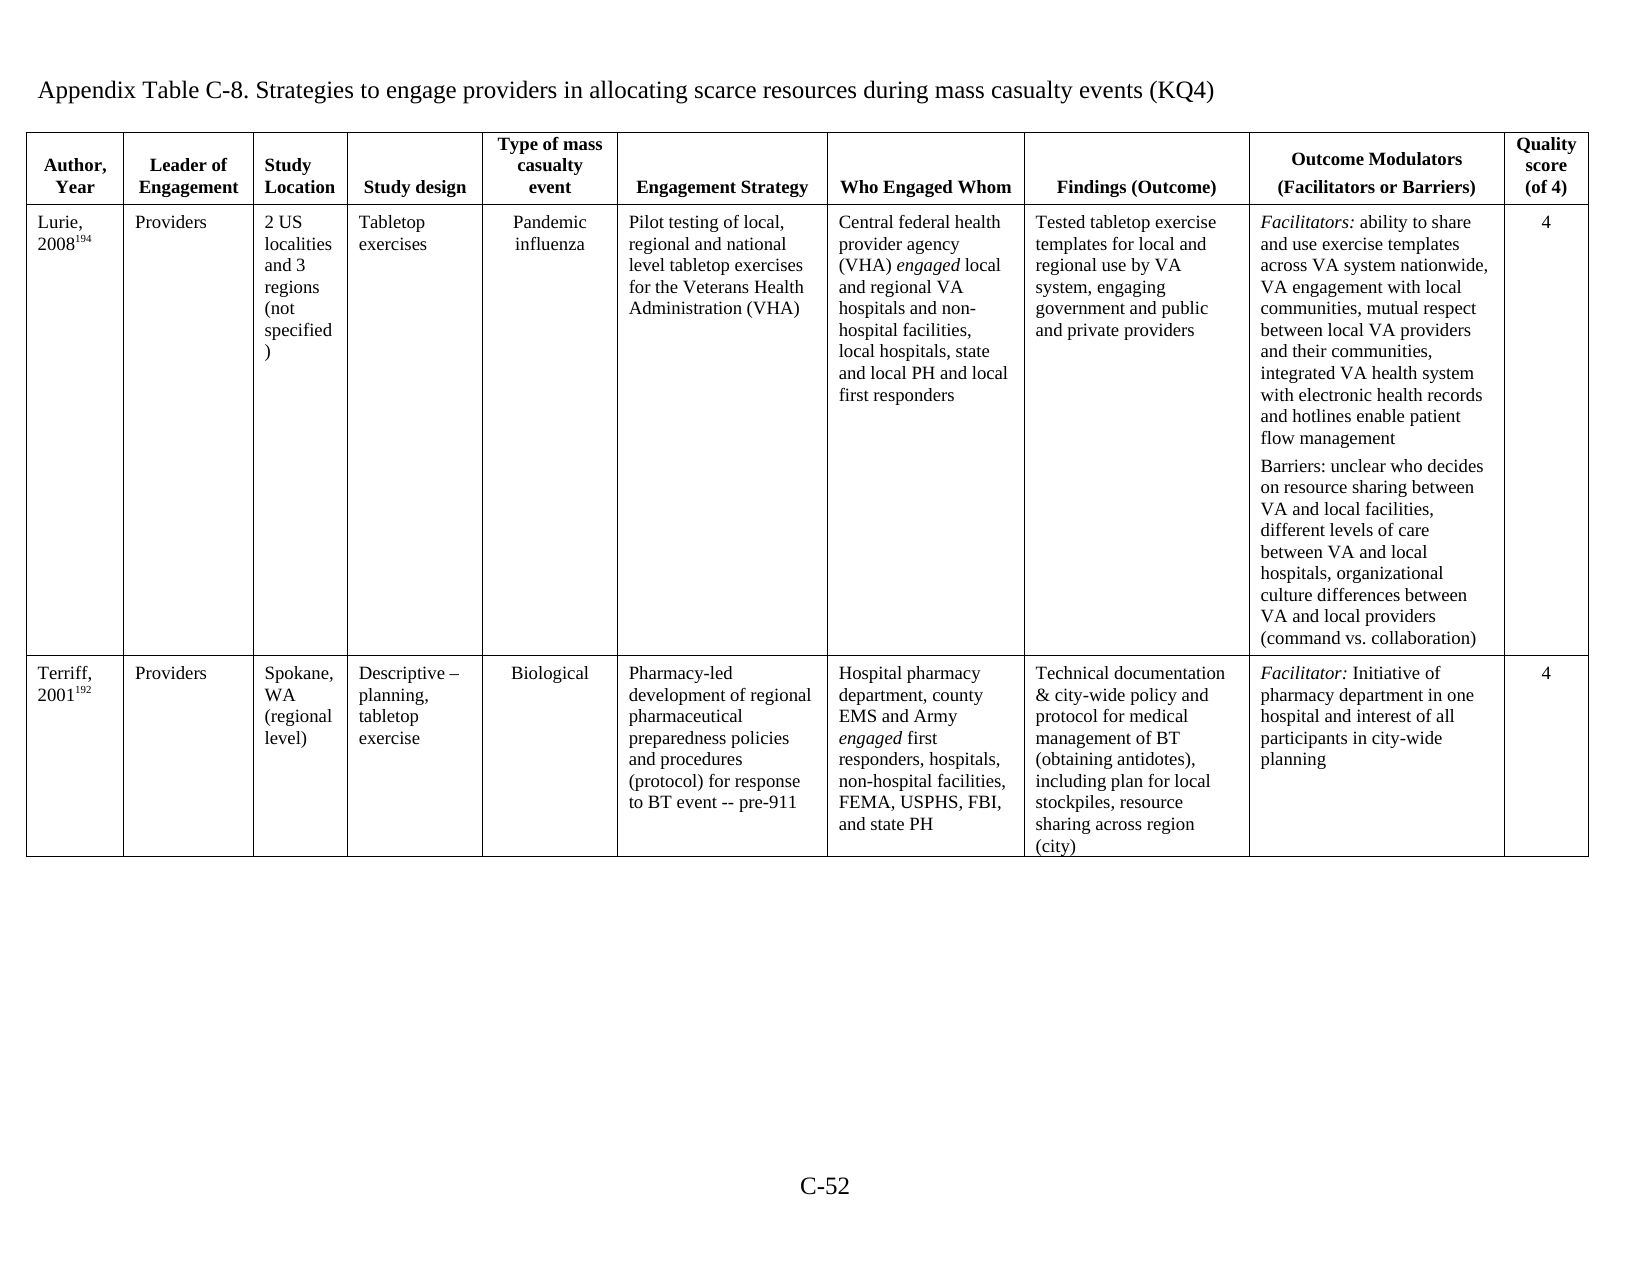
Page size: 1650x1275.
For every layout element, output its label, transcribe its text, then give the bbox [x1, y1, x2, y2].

table_header Quality score (of 4) [1505, 133, 1588, 204]
table_cell Hospital pharmacy department, and Army engaged first responders, hospitals, non-hospital facilities, FEMA, USPHS, FBI, and state PH [828, 656, 1024, 856]
table_cell (regional level) [254, 656, 347, 856]
table_cell Terriff, 2001192 [27, 656, 123, 856]
table_cell Central federal health provider agency (VHA) engaged local and regional VA hospitals and non-hospital facilities, local hospitals, state and local PH and local first responders [828, 205, 1024, 655]
table_header Study design [348, 133, 482, 204]
table_cell Tabletop exercises [348, 205, 482, 655]
table_header Author, Year [27, 133, 123, 204]
table_cell Technical documentation & city-wide policy and protocol for medical management of BT (obtaining antidotes), including plan for local stockpiles, resource sharing across region (city) [1025, 656, 1249, 856]
table_cell 2 localities and 3 regions (not specified) [254, 205, 347, 655]
table_cell Descriptive – planning, tabletop exercise [348, 656, 482, 856]
table_header Outcome Modulators (Facilitators or Barriers) [1250, 133, 1504, 204]
table_cell Lurie, 2008194 [27, 205, 123, 655]
table_cell Providers [124, 205, 253, 655]
table_header Study Location [254, 133, 347, 204]
table_cell Providers [124, 656, 253, 856]
table_cell Facilitators: ability to share and use exercise templates across VA system nationwide, VA engagement with local communities, mutual respect between local VA providers and their communities, integrated VA health system with electronic health records and hotlines enable patient flow management Barriers: unclear who decides on resource sharing between VA and local facilities, different levels of care between VA and local hospitals, organizational culture differences between VA and local providers (command vs. collaboration) [1250, 205, 1504, 655]
table_cell Facilitator: Initiative of pharmacy department in one hospital and interest of all participants in city-wide planning [1250, 656, 1504, 856]
table_cell Pharmacy-led development of regional pharmaceutical preparedness policies and procedures (protocol) for response to BT event -- pre-911 [618, 656, 827, 856]
table_header Leader of Engagement [124, 133, 253, 204]
table_cell Tested tabletop exercise templates for local and regional use by VA system, engaging government and public and private providers [1025, 205, 1249, 655]
table_cell Pilot testing of local, regional and national level tabletop exercises for the Veterans Health Administration (VHA) [618, 205, 827, 655]
table_cell Pandemic influenza [483, 205, 617, 655]
table_header Type of mass casualty event [483, 133, 617, 204]
table_header Engagement Strategy [618, 133, 827, 204]
table_cell 4 [1505, 656, 1588, 856]
table_cell Biological [483, 656, 617, 856]
table_header Findings (Outcome) [1025, 133, 1249, 204]
table_header Who Engaged Whom [828, 133, 1024, 204]
table_cell 4 [1505, 205, 1588, 655]
